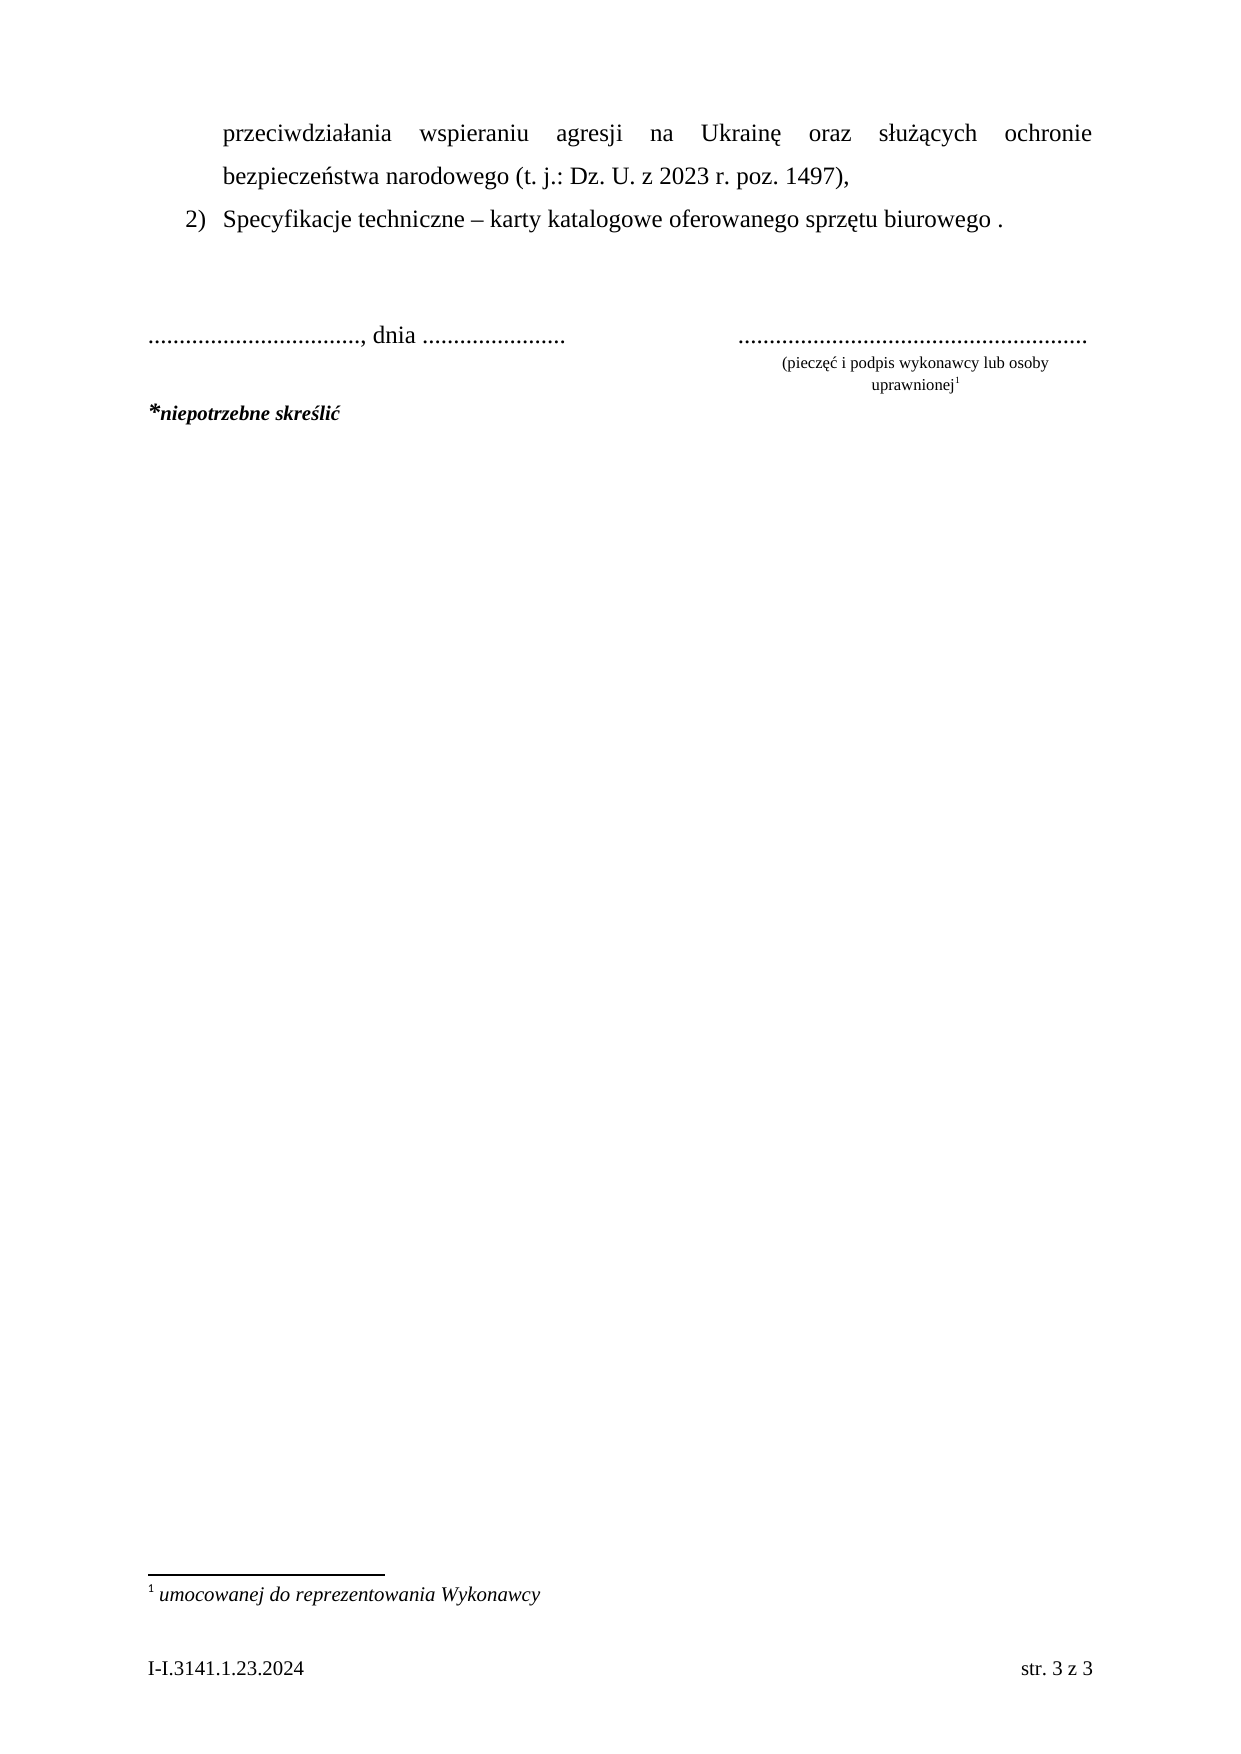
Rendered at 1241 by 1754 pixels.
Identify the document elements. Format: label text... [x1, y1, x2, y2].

text (pieczęć i podpis wykonawcy lub osoby uprawnionej [738, 353, 1093, 394]
text .................................., dnia ....................... ........................................................ [148, 320, 1093, 348]
list Specyfikacje techniczne – karty katalogowe oferowanego sprzętu biurowego . [185, 204, 1093, 233]
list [185, 118, 1093, 190]
text *niepotrzebne skreślić [148, 397, 1093, 425]
